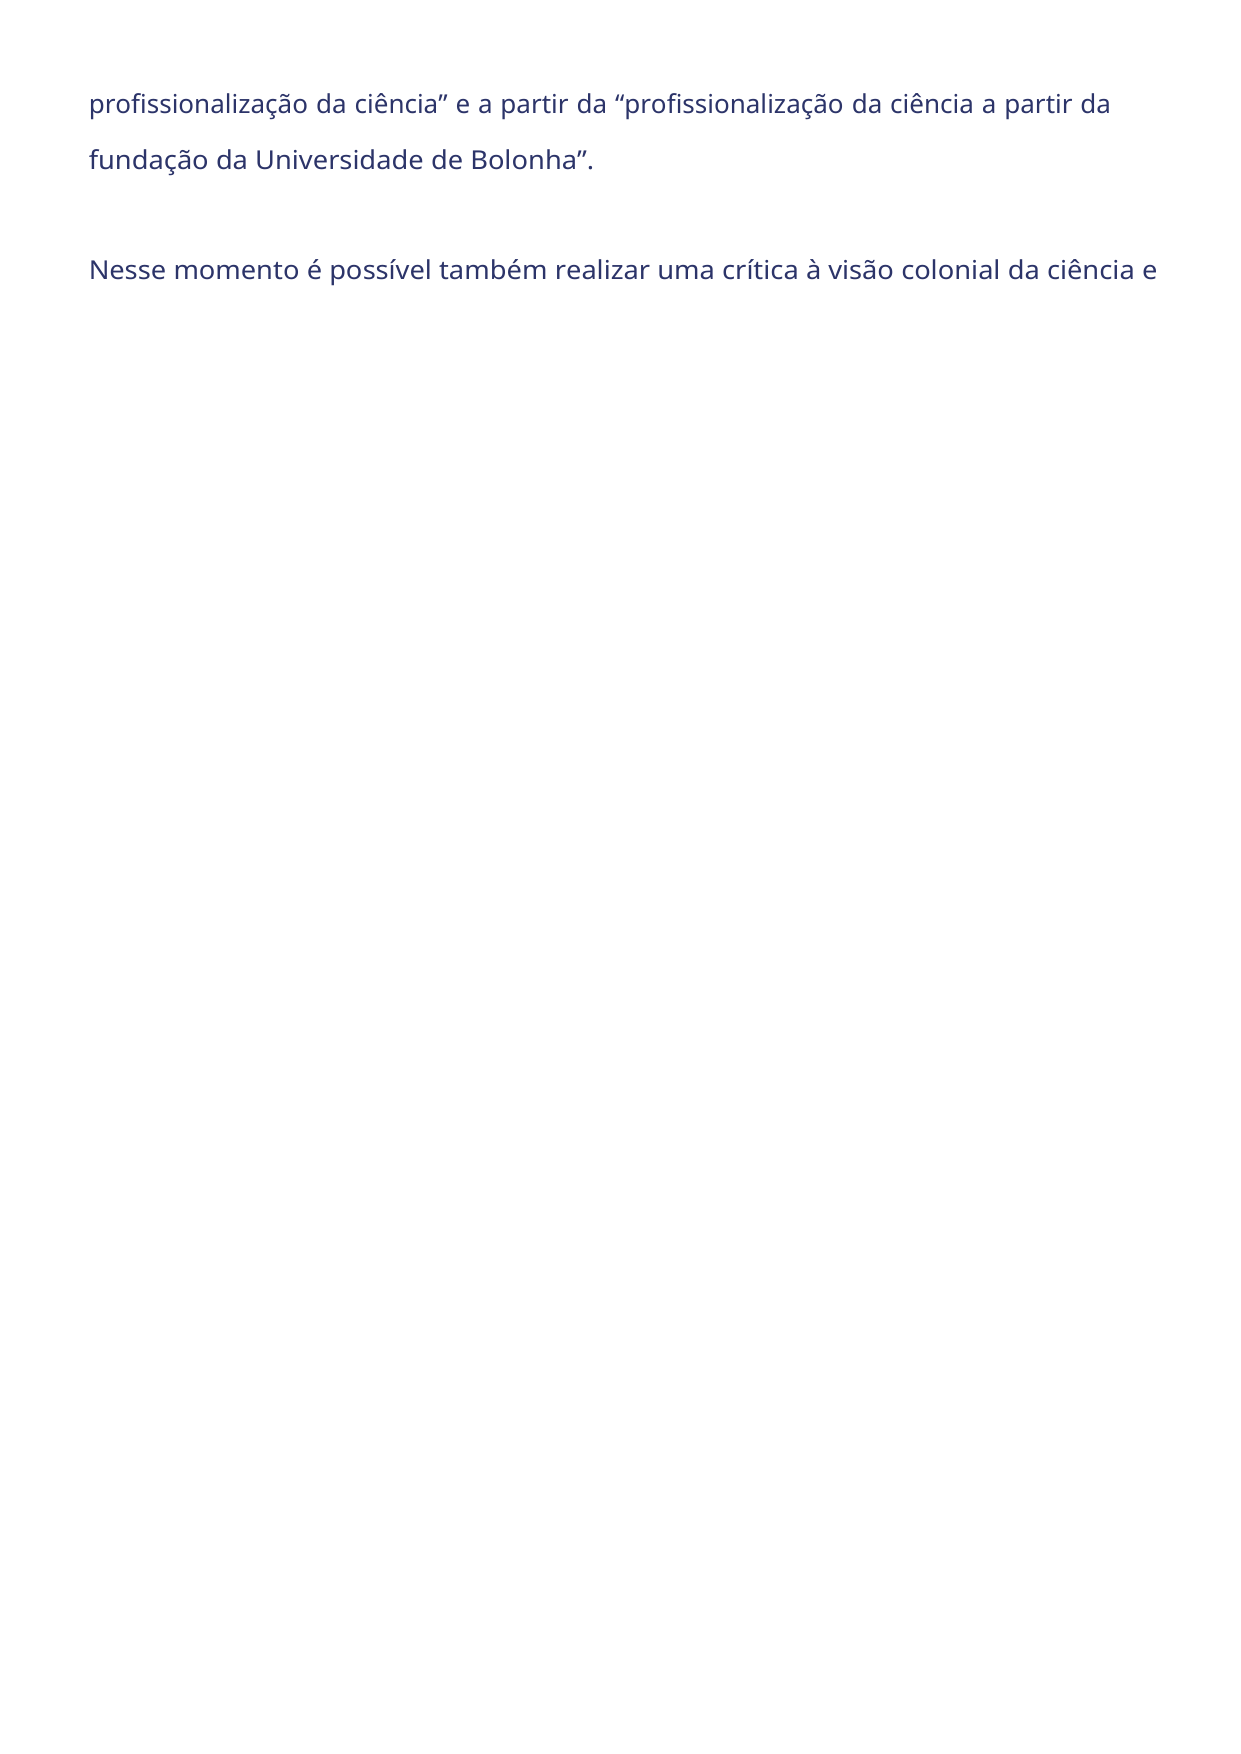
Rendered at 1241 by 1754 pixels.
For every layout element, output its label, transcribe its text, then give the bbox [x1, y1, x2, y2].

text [88, 85, 1163, 177]
text Nesse momento é possível também realizar uma crítica à visão colonial da ciência e [88, 252, 1163, 287]
